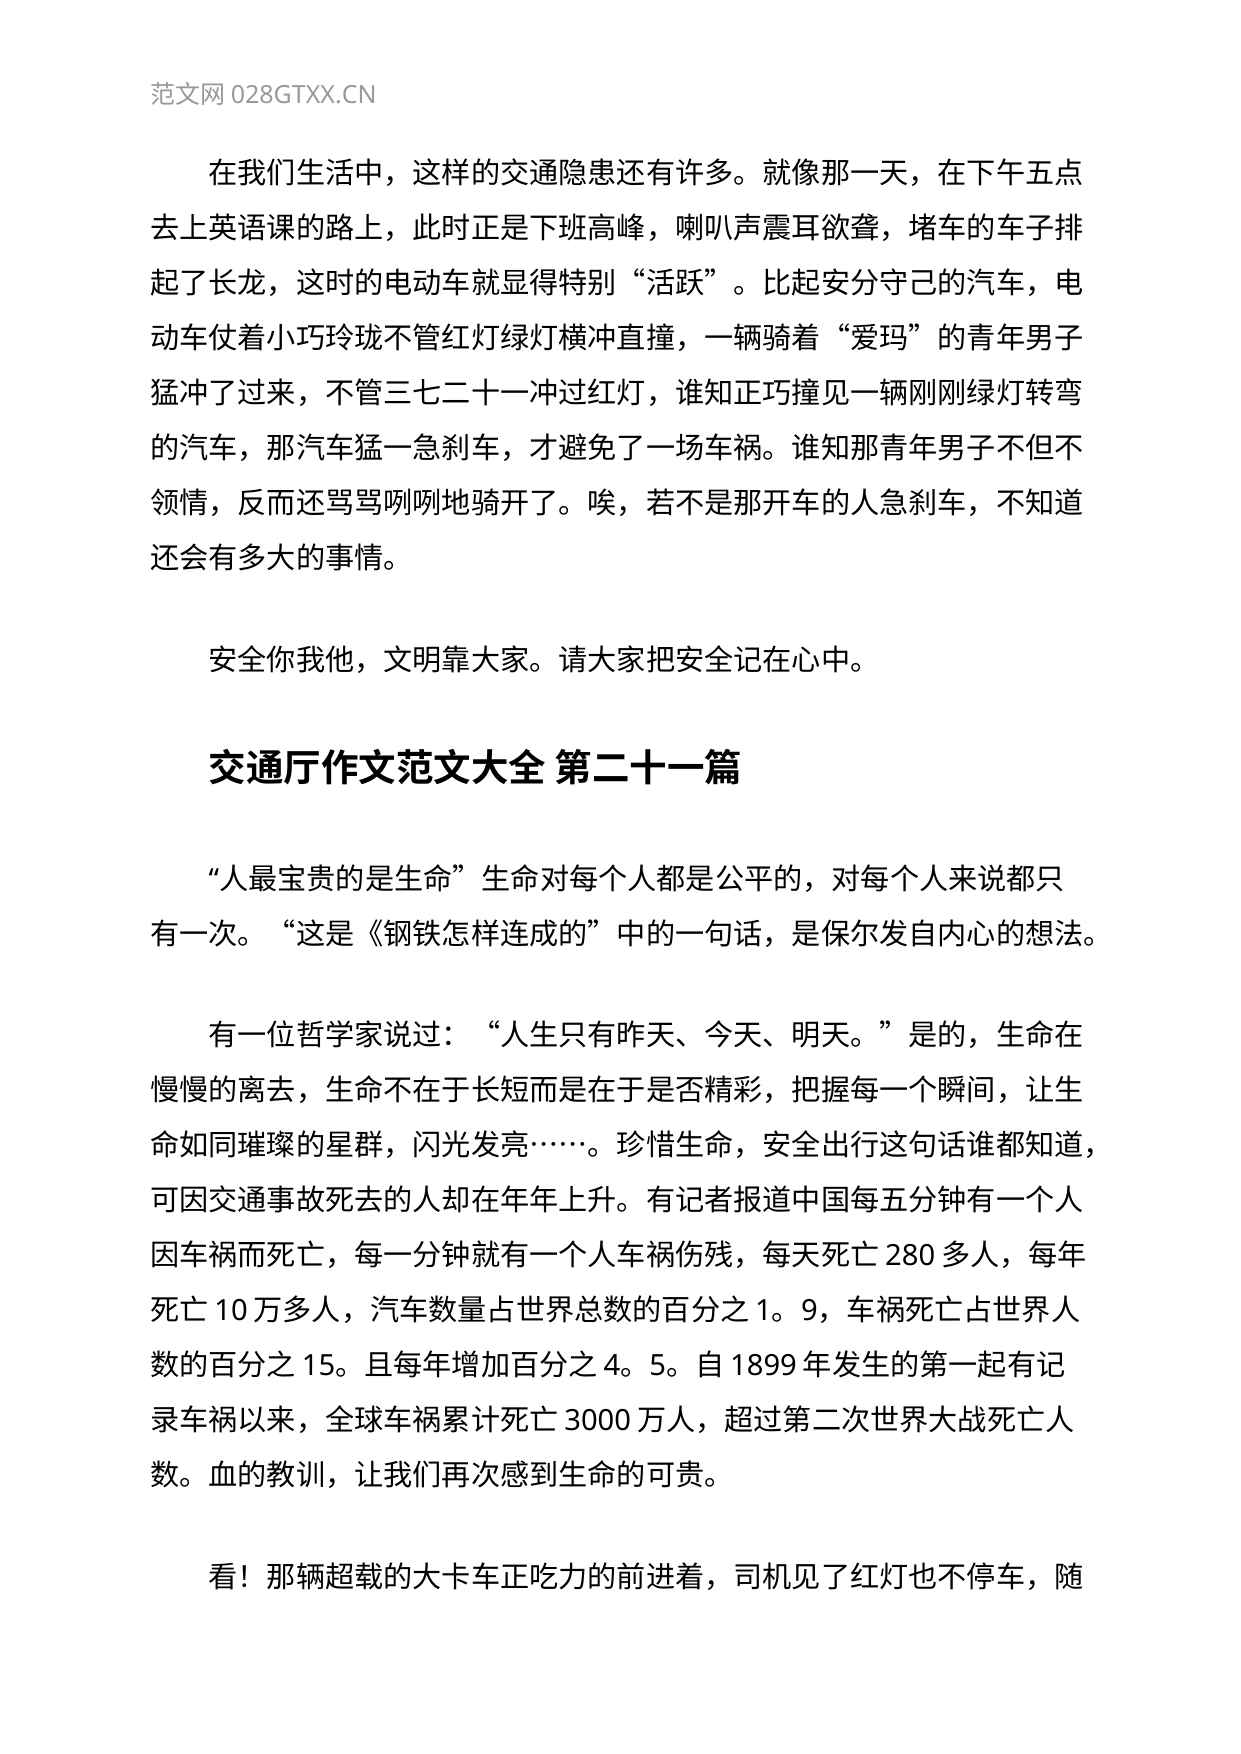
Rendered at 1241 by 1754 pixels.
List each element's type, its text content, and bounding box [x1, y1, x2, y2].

text 安全你我他，文明靠大家。请大家把安全记在心中。 [150, 636, 1090, 678]
text 有一位哲学家说过：“人生只有昨天、今天、明天。”是的，生命在慢慢的离去，生命不在于长短而是在于是否精彩，把握每一个瞬间，让生命如同璀璨的星群，闪光发亮……。珍惜生命，安全出行这句话谁都知道，可因交通事故死去的人却在年年上升。有记者报道中国每五分钟有一个人因车祸而死亡，每一分钟就有一个人车祸伤残，每天死亡280多人，每年死亡10万多人，汽车数量占世界总数的百分之1。9，车祸死亡占世界人数的百分之15。且每年增加百分之4。5。自1899年发生的第一起有记录车祸以来，全球车祸累计死亡3000万人，超过第二次世界大战死亡人数。血的教训，让我们再次感到生命的可贵。 [150, 1012, 1090, 1494]
text 交通厅作文范文大全 第二十一篇 [150, 738, 1090, 792]
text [150, 1553, 1090, 1596]
text 在我们生活中，这样的交通隐患还有许多。就像那一天，在下午五点去上英语课的路上，此时正是下班高峰，喇叭声震耳欲聋，堵车的车子排起了长龙，这时的电动车就显得特别“活跃”。比起安分守己的汽车，电动车仗着小巧玲珑不管红灯绿灯横冲直撞，一辆骑着“爱玛”的青年男子猛冲了过来，不管三七二十一冲过红灯，谁知正巧撞见一辆刚刚绿灯转弯的汽车，那汽车猛一急刹车，才避免了一场车祸。谁知那青年男子不但不领情，反而还骂骂咧咧地骑开了。唉，若不是那开车的人急刹车，不知道还会有多大的事情。 [150, 150, 1090, 577]
text “人最宝贵的是生命”生命对每个人都是公平的，对每个人来说都只有一次。“这是《钢铁怎样连成的”中的一句话，是保尔发自内心的想法。 [150, 855, 1090, 952]
